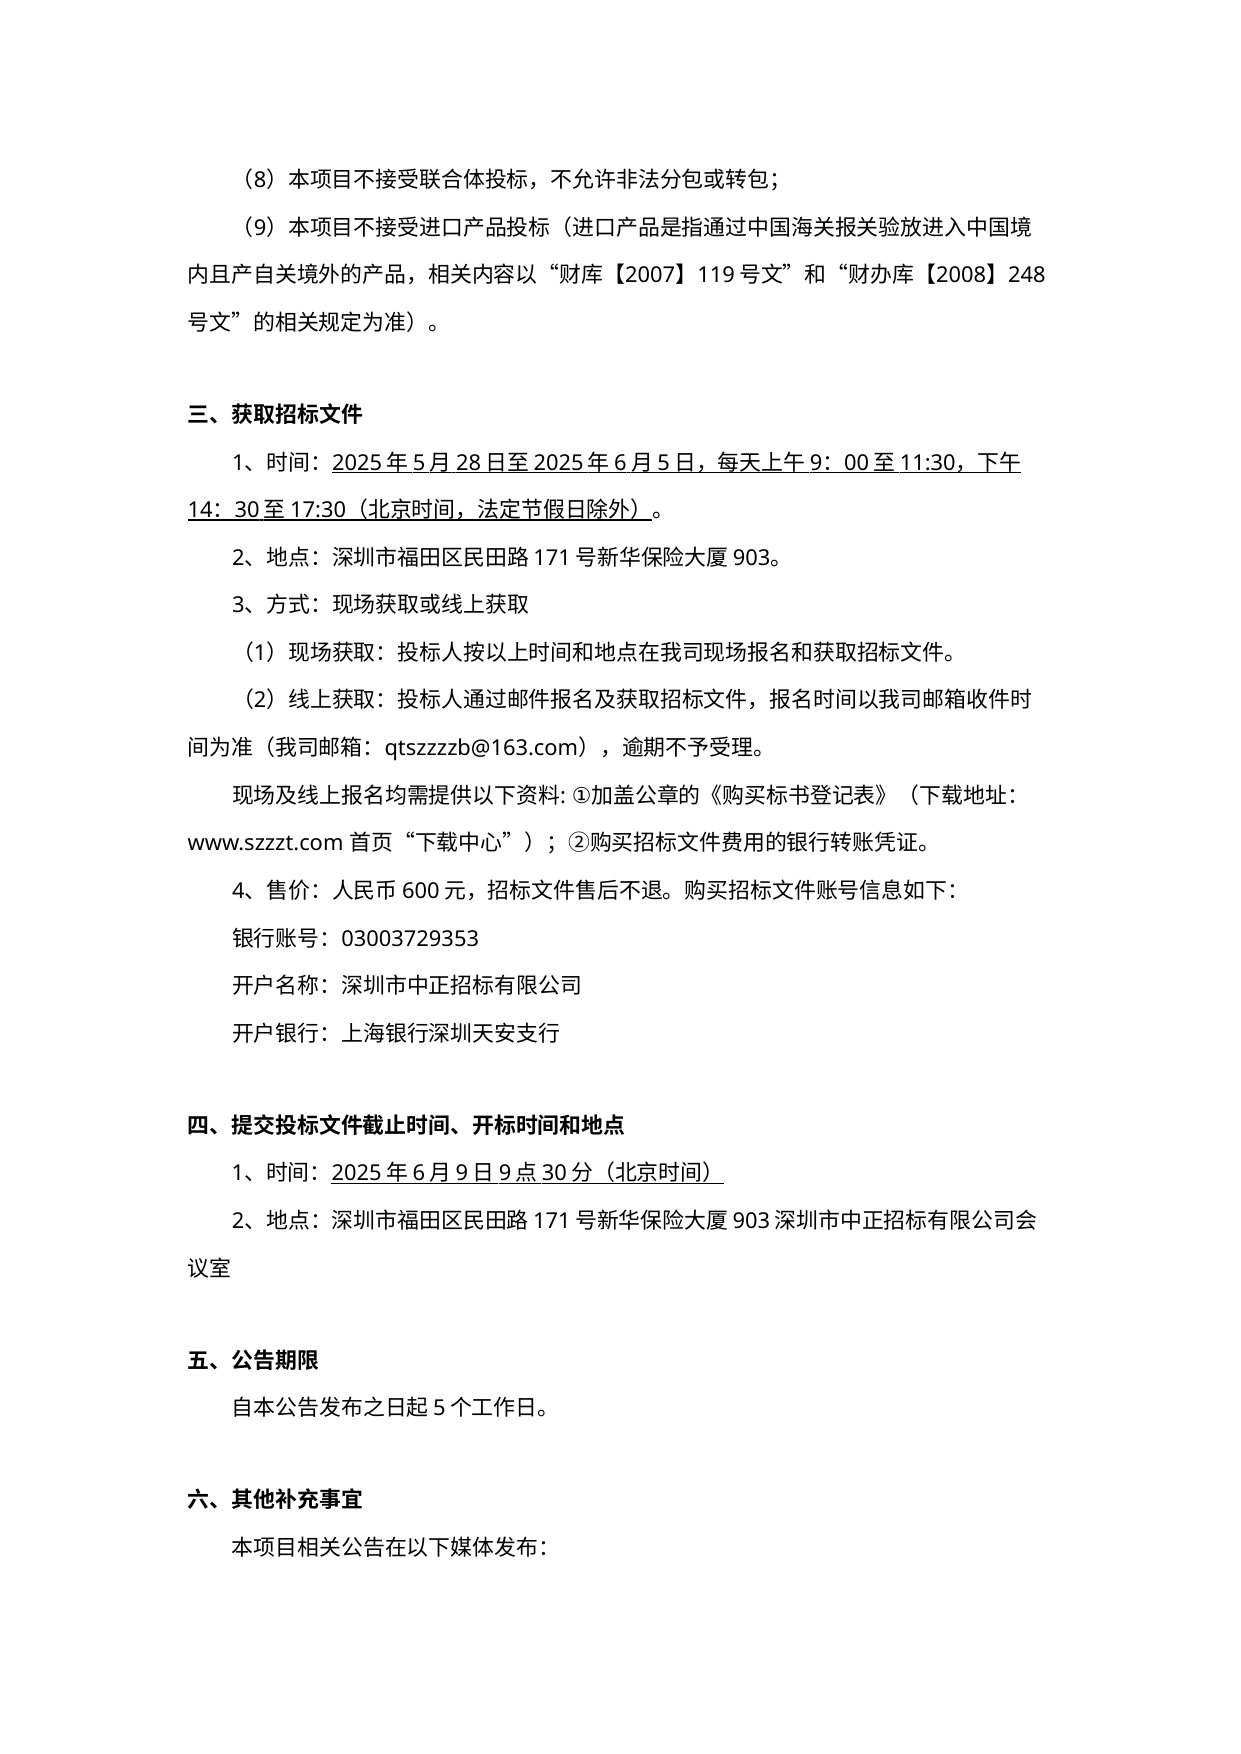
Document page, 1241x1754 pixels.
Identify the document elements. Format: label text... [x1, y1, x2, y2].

text 2、地点：深圳市福田区民田路171号新华保险大厦903。 [187, 540, 1053, 571]
text （8）本项目不接受联合体投标，不允许非法分包或转包； [187, 162, 1053, 194]
text 1、时间：2025年5月28日至2025年6月5日，每天上午9：00至11:30，下午14：30至17:30（北京时间，法定节假日除外）。 [187, 444, 1053, 524]
text 本项目相关公告在以下媒体发布： [187, 1530, 1053, 1562]
text 自本公告发布之日起5个工作日。 [225, 1390, 1053, 1422]
text 六、其他补充事宜 [188, 1482, 1053, 1514]
text 开户银行：上海银行深圳天安支行 [187, 1016, 1053, 1047]
text 2、地点：深圳市福田区民田路171号新华保险大厦903深圳市中正招标有限公司会议室 [187, 1203, 1053, 1282]
text 3、方式：现场获取或线上获取 [187, 587, 1053, 619]
text （2）线上获取：投标人通过邮件报名及获取招标文件，报名时间以我司邮箱收件时间为准（我司邮箱：qtszzzzb@163.com），逾期不予受理。 [187, 682, 1053, 762]
text 四、提交投标文件截止时间、开标时间和地点 [188, 1108, 1053, 1139]
text （9）本项目不接受进口产品投标（进口产品是指通过中国海关报关验放进入中国境内且产自关境外的产品，相关内容以“财库【2007】119号文”和“财办库【2008】248号文”的相关规定为准）。 [187, 209, 1053, 336]
text 4、售价：人民币600元，招标文件售后不退。购买招标文件账号信息如下： [187, 873, 1053, 905]
text 1、时间：2025年6月9日9点30分（北京时间） [187, 1155, 1053, 1187]
text 三、获取招标文件 [188, 397, 1053, 429]
text 银行账号：03003729353 [187, 921, 1053, 952]
text （1）现场获取：投标人按以上时间和地点在我司现场报名和获取招标文件。 [187, 635, 1053, 667]
text 开户名称：深圳市中正招标有限公司 [187, 968, 1053, 1000]
text 五、公告期限 [188, 1343, 1053, 1374]
text 现场及线上报名均需提供以下资料: ①加盖公章的《购买标书登记表》（下载地址：www.szzzt.com 首页“下载中心”）；②购买招标文件费用的银行转账凭证。 [187, 778, 1053, 857]
